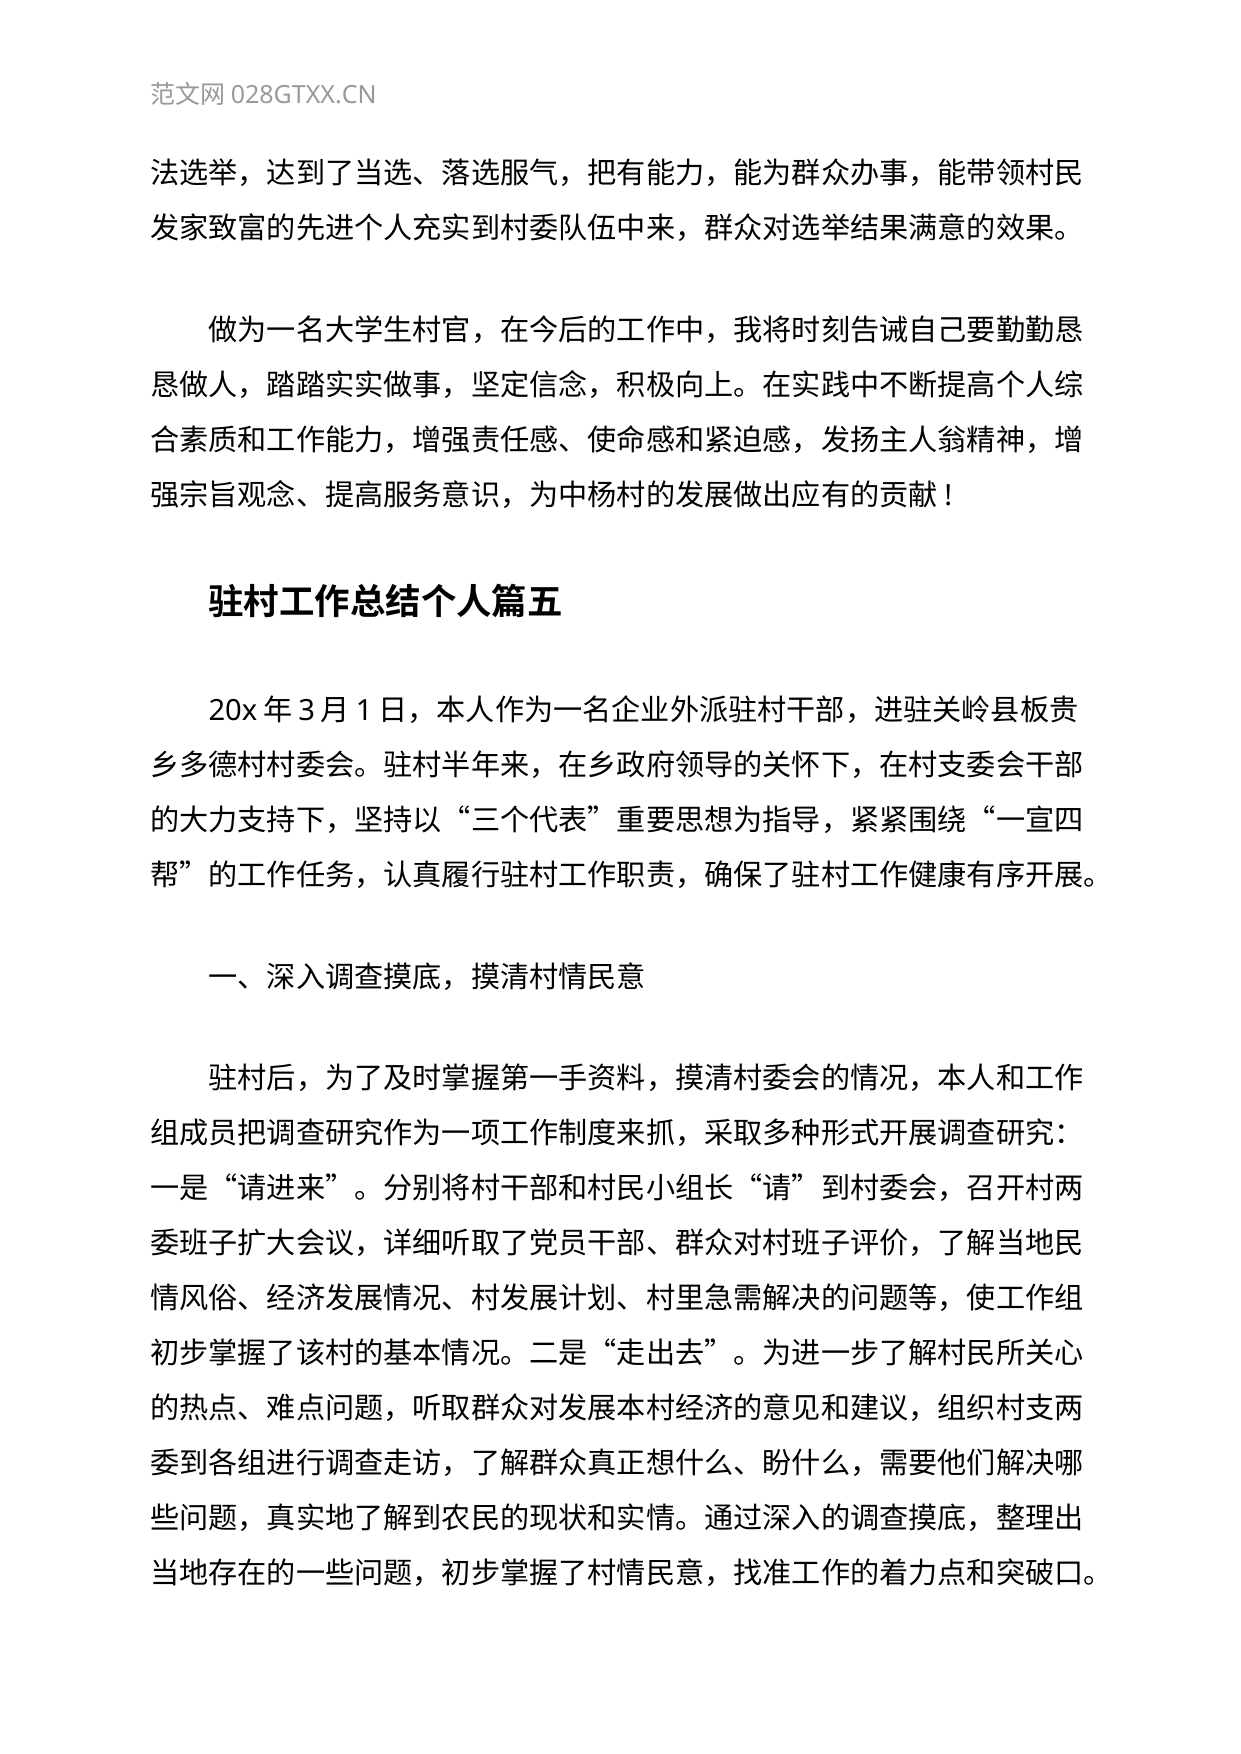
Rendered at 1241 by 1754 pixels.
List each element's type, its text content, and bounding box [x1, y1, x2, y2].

text 一、深入调查摸底，摸清村情民意 [150, 953, 1090, 996]
text 20x年3月1日，本人作为一名企业外派驻村干部，进驻关岭县板贵乡多德村村委会。驻村半年来，在乡政府领导的关怀下，在村支委会干部的大力支持下，坚持以“三个代表”重要思想为指导，紧紧围绕“一宣四帮”的工作任务，认真履行驻村工作职责，确保了驻村工作健康有序开展。 [150, 687, 1090, 894]
text 做为一名大学生村官，在今后的工作中，我将时刻告诫自己要勤勤恳恳做人，踏踏实实做事，坚定信念，积极向上。在实践中不断提高个人综合素质和工作能力，增强责任感、使命感和紧迫感，发扬主人翁精神，增强宗旨观念、提高服务意识，为中杨村的发展做出应有的贡献 ! [150, 307, 1090, 514]
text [150, 150, 1090, 247]
text 驻村工作总结个人篇五 [150, 573, 1090, 624]
text 驻村后，为了及时掌握第一手资料，摸清村委会的情况，本人和工作组成员把调查研究作为一项工作制度来抓，采取多种形式开展调查研究：一是“请进来”。分别将村干部和村民小组长“请”到村委会，召开村两委班子扩大会议，详细听取了党员干部、群众对村班子评价，了解当地民情风俗、经济发展情况、村发展计划、村里急需解决的问题等，使工作组初步掌握了该村的基本情况。二是“走出去”。为进一步了解村民所关心的热点、难点问题，听取群众对发展本村经济的意见和建议，组织村支两委到各组进行调查走访，了解群众真正想什么、盼什么，需要他们解决哪些问题，真实地了解到农民的现状和实情。通过深入的调查摸底，整理出当地存在的一些问题，初步掌握了村情民意，找准工作的着力点和突破口。 [150, 1055, 1090, 1591]
